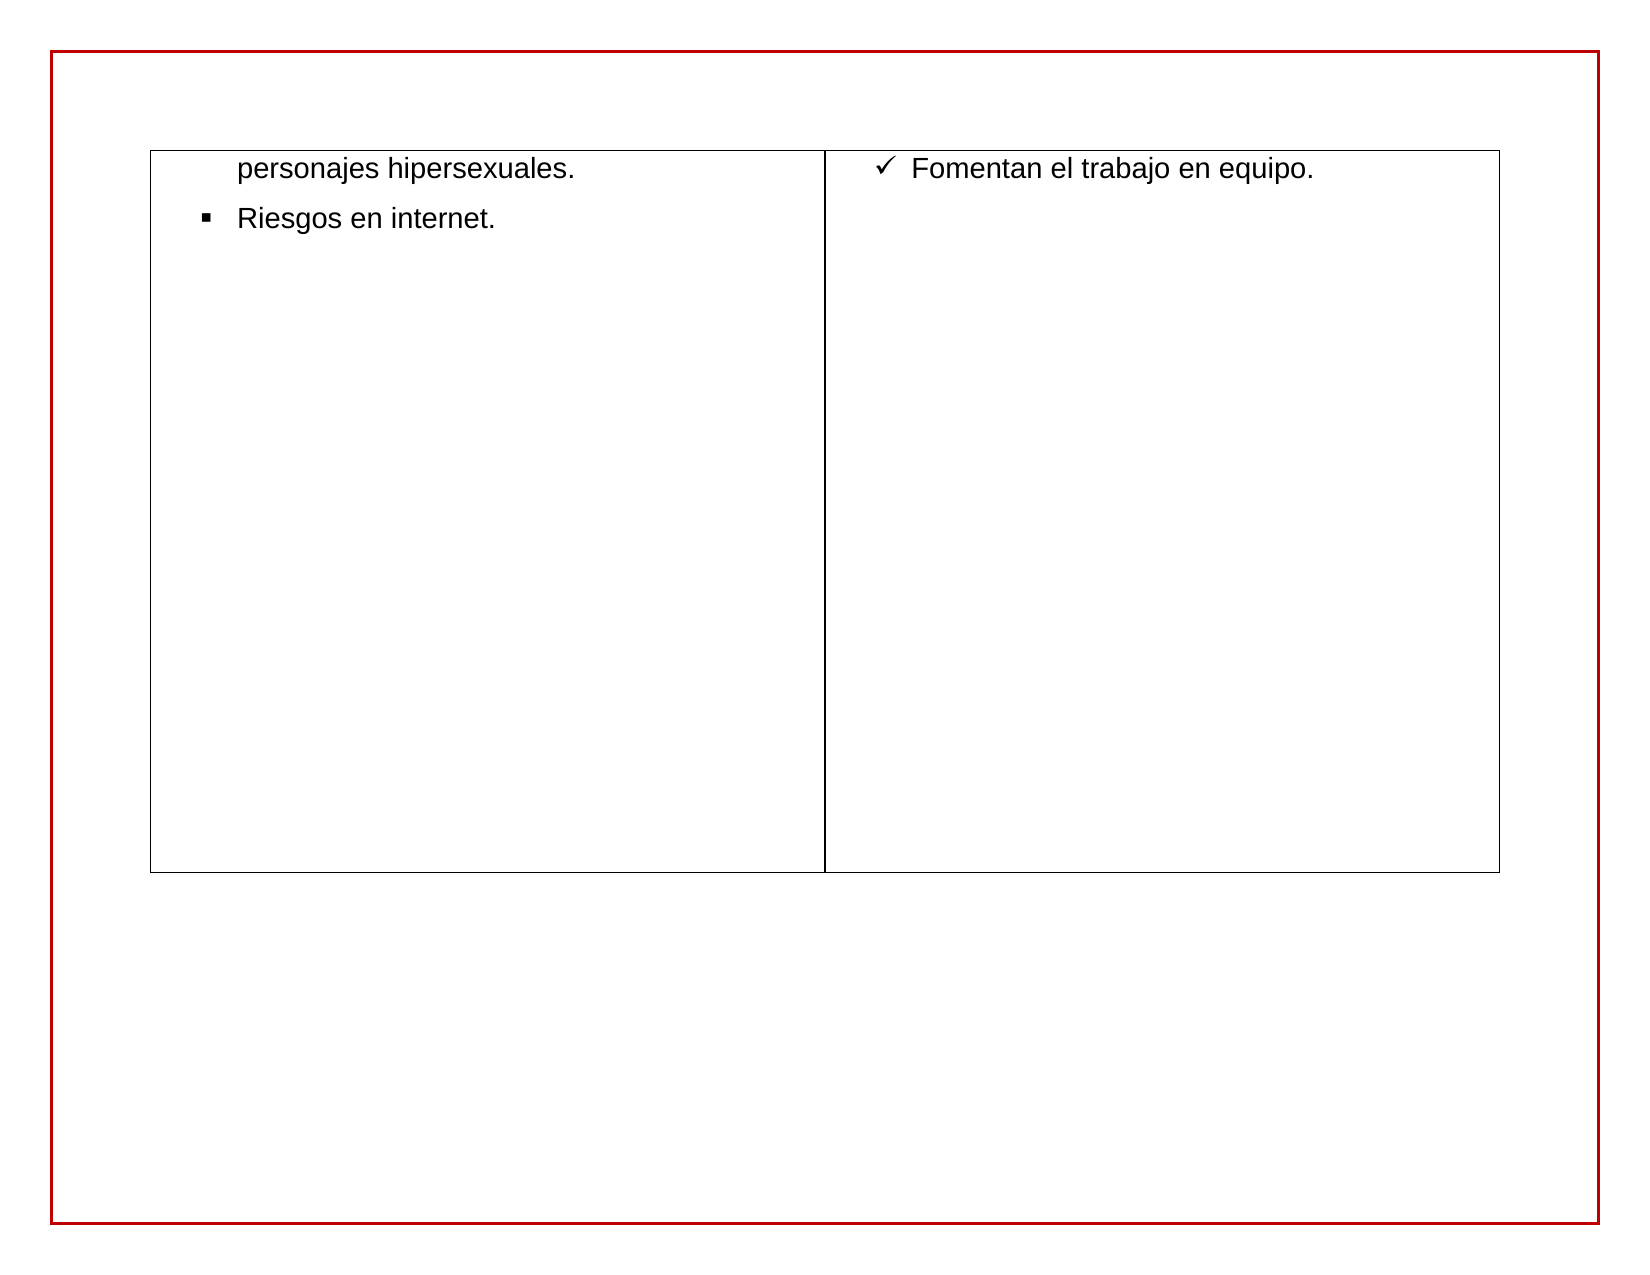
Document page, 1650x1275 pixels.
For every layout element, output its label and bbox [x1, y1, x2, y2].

table_cell [826, 151, 1499, 872]
table_cell [151, 151, 824, 872]
